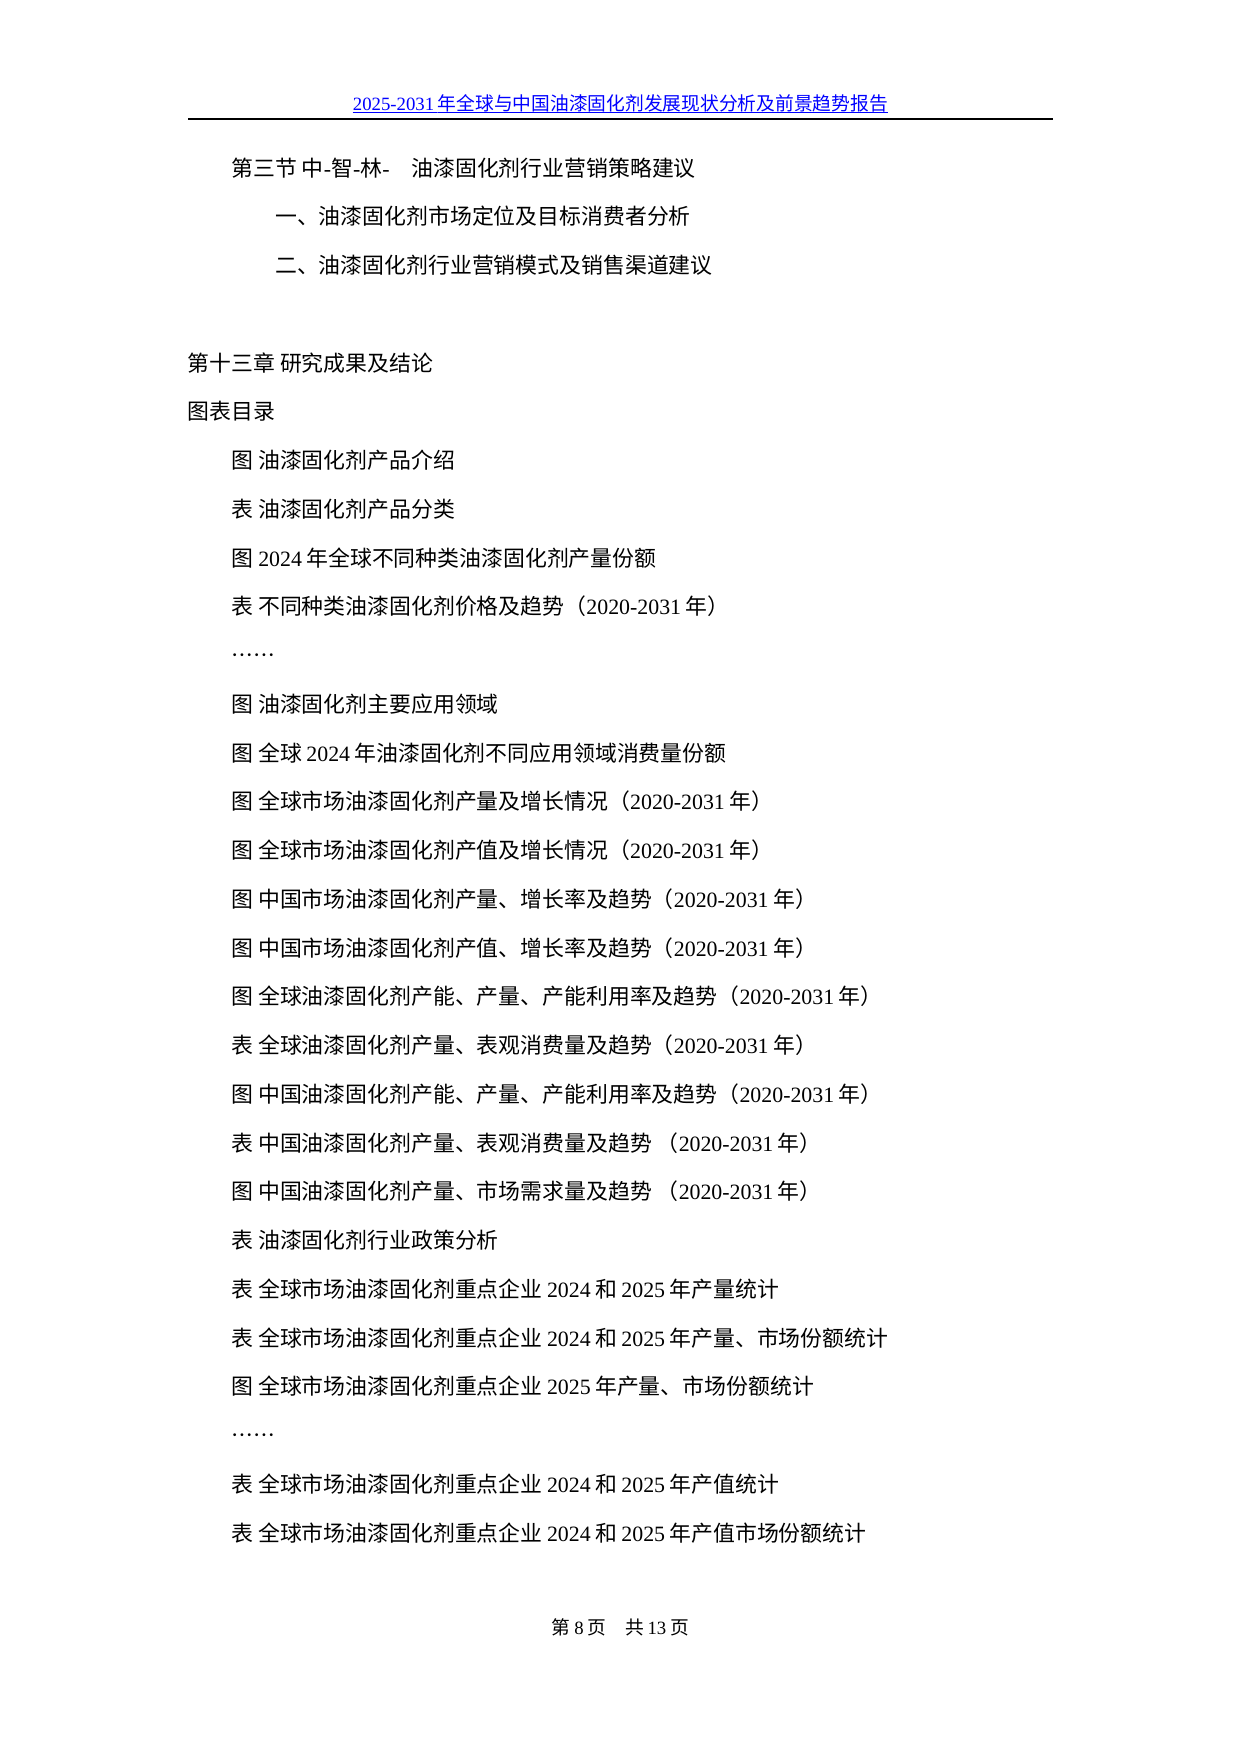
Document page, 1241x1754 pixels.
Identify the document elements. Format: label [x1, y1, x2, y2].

text [187, 150, 1053, 1548]
